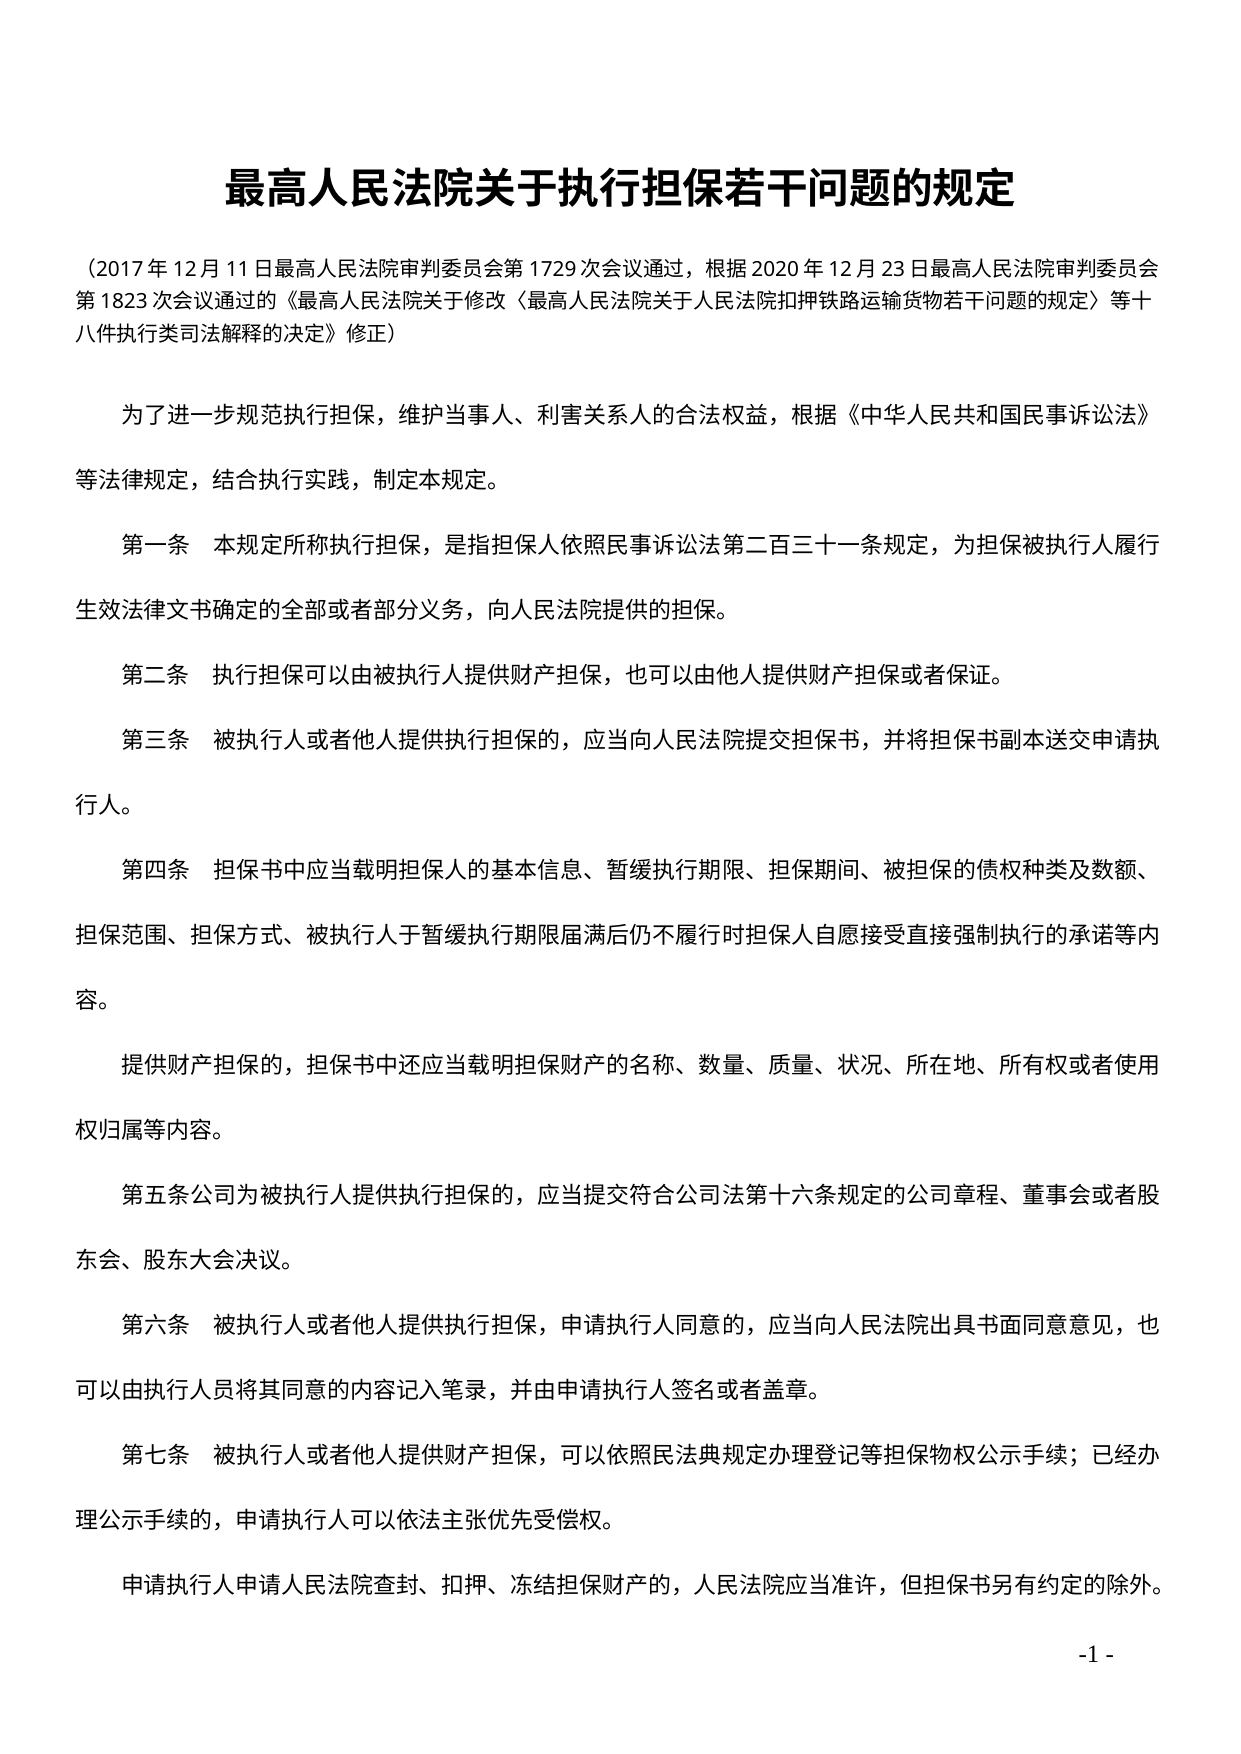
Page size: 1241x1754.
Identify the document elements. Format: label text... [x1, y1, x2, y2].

text 第七条 被执行人或者他人提供财产担保，可以依照民法典规定办理登记等担保物权公示手续；已经办理公示手续的，申请执行人可以依法主张优先受偿权。 [75, 1421, 1165, 1551]
text 提供财产担保的，担保书中还应当载明担保财产的名称、数量、质量、状况、所在地、所有权或者使用权归属等内容。 [75, 1031, 1165, 1161]
text 第六条 被执行人或者他人提供执行担保，申请执行人同意的，应当向人民法院出具书面同意意见，也可以由执行人员将其同意的内容记入笔录，并由申请执行人签名或者盖章。 [75, 1291, 1165, 1421]
text 第一条 本规定所称执行担保，是指担保人依照民事诉讼法第二百三十一条规定，为担保被执行人履行生效法律文书确定的全部或者部分义务，向人民法院提供的担保。 [75, 511, 1165, 641]
text （2017年12月11日最高人民法院审判委员会第1729次会议通过，根据2020年12月23日最高人民法院审判委员会第1823次会议通过的《最高人民法院关于修改〈最高人民法院关于人民法院扣押铁路运输货物若干问题的规定〉等十八件执行类司法解释的决定》修正） [75, 251, 1165, 348]
text 第二条 执行担保可以由被执行人提供财产担保，也可以由他人提供财产担保或者保证。 [75, 641, 1165, 706]
text 第五条公司为被执行人提供执行担保的，应当提交符合公司法第十六条规定的公司章程、董事会或者股东会、股东大会决议。 [75, 1161, 1165, 1291]
text 第四条 担保书中应当载明担保人的基本信息、暂缓执行期限、担保期间、被担保的债权种类及数额、担保范围、担保方式、被执行人于暂缓执行期限届满后仍不履行时担保人自愿接受直接强制执行的承诺等内容。 [75, 836, 1165, 1031]
text 第三条 被执行人或者他人提供执行担保的，应当向人民法院提交担保书，并将担保书副本送交申请执行人。 [75, 706, 1165, 836]
text 为了进一步规范执行担保，维护当事人、利害关系人的合法权益，根据《中华人民共和国民事诉讼法》等法律规定，结合执行实践，制定本规定。 [75, 381, 1165, 511]
text 最高人民法院关于执行担保若干问题的规定 [75, 153, 1165, 218]
text 申请执行人申请人民法院查封、扣押、冻结担保财产的，人民法院应当准许，但担保书另有约定的除外。 [75, 1551, 1165, 1616]
